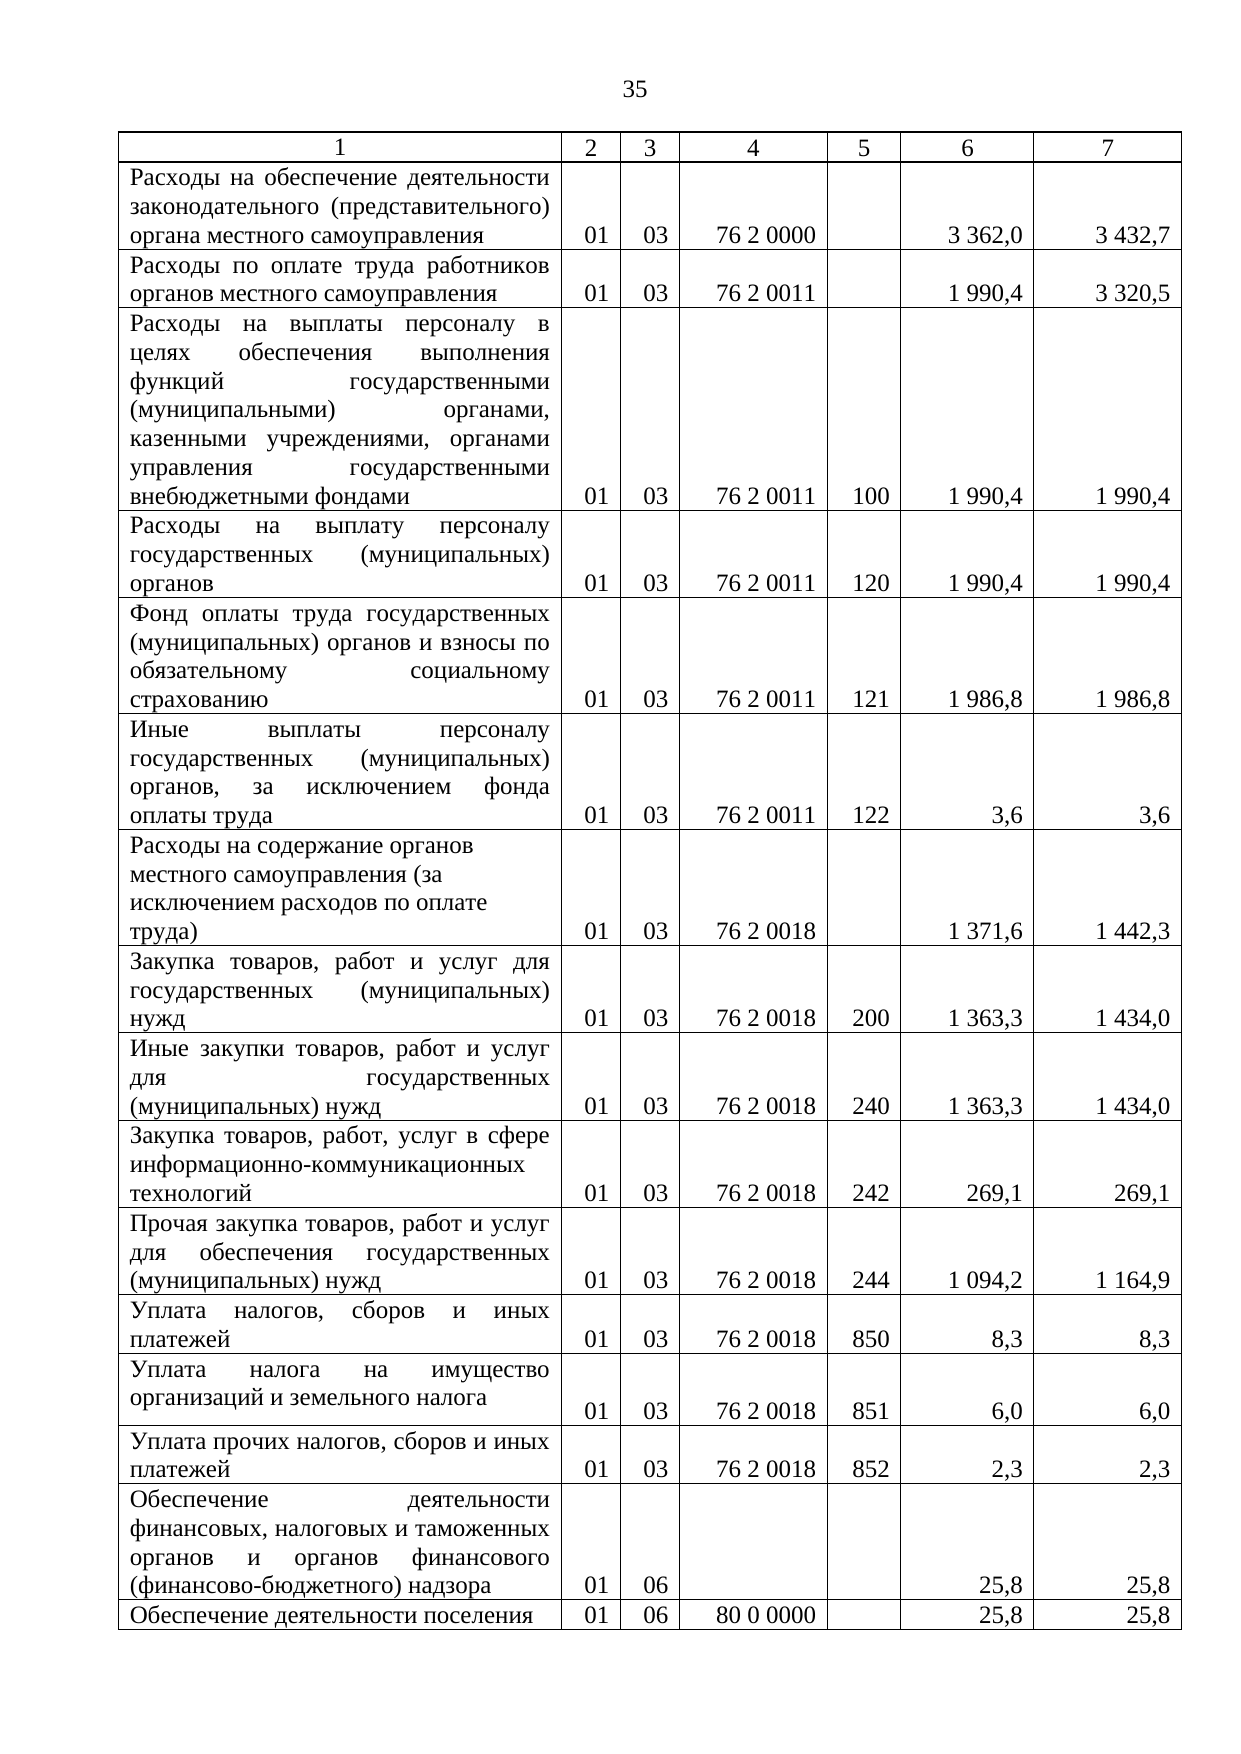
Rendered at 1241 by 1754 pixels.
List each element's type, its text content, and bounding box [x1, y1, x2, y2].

table_cell 76 2 0011 [680, 511, 827, 597]
table_cell 1 434,0 [1034, 946, 1181, 1032]
table_cell 3 432,7 [1034, 163, 1181, 249]
table_cell 76 2 0018 [680, 1426, 827, 1483]
table_cell 03 [621, 308, 679, 509]
table_cell Уплата налога на имущество организаций и земельного налога [119, 1354, 561, 1425]
table_cell 269,1 [1034, 1121, 1181, 1207]
table_cell 03 [621, 163, 679, 249]
table_cell 100 [828, 308, 900, 509]
table_cell 1 363,3 [901, 1033, 1033, 1119]
table_cell 2 [562, 133, 620, 161]
table_cell 6,0 [1034, 1354, 1181, 1425]
table_cell 03 [621, 714, 679, 829]
table_cell Закупка товаров, работ, услуг в сфере информационно-коммуникационных технологий [119, 1121, 561, 1207]
table_cell 8,3 [901, 1295, 1033, 1353]
table_cell 1 [119, 133, 561, 161]
table_cell 1 094,2 [901, 1208, 1033, 1294]
table_cell 4 [680, 133, 827, 161]
table_cell 01 [562, 163, 620, 249]
table_cell 269,1 [901, 1121, 1033, 1207]
table_cell 01 [562, 308, 620, 509]
table_cell Обеспечение деятельности финансовых, налоговых и таможенных органов и органов финансового (финансово-бюджетного) надзора [119, 1484, 561, 1599]
table_cell 01 [562, 598, 620, 713]
table_cell Уплата прочих налогов, сборов и иных платежей [119, 1426, 561, 1483]
table_cell 200 [828, 946, 900, 1032]
table_cell 03 [621, 946, 679, 1032]
table_cell 240 [828, 1033, 900, 1119]
table_cell 76 2 0011 [680, 714, 827, 829]
table_cell 03 [621, 1426, 679, 1483]
table_cell 1 990,4 [1034, 308, 1181, 509]
table_cell 06 [621, 1600, 679, 1629]
table_cell 1 990,4 [901, 308, 1033, 509]
table_cell Расходы на содержание органов местного самоуправления (за исключением расходов по оплате труда) [119, 830, 561, 945]
table_cell 01 [562, 1208, 620, 1294]
table_cell 80 0 0000 [680, 1600, 827, 1629]
table_cell 1 986,8 [1034, 598, 1181, 713]
table_cell 3,6 [901, 714, 1033, 829]
table_cell 1 990,4 [1034, 511, 1181, 597]
table_cell [828, 163, 900, 249]
table_cell 76 2 0018 [680, 1121, 827, 1207]
table_cell 03 [621, 830, 679, 945]
table_cell 25,8 [901, 1484, 1033, 1599]
table_cell Расходы на выплату персоналу государственных (муниципальных) органов [119, 511, 561, 597]
table_cell 03 [621, 1295, 679, 1353]
table_cell [828, 250, 900, 307]
table_cell 01 [562, 511, 620, 597]
table_cell 1 986,8 [901, 598, 1033, 713]
table_cell 76 2 0011 [680, 308, 827, 509]
table_cell 25,8 [901, 1600, 1033, 1629]
table_cell 8,3 [1034, 1295, 1181, 1353]
table_cell 01 [562, 830, 620, 945]
table_cell 6,0 [901, 1354, 1033, 1425]
table_cell 01 [562, 714, 620, 829]
table_cell 03 [621, 1033, 679, 1119]
table_cell 1 990,4 [901, 250, 1033, 307]
table_cell 01 [562, 1354, 620, 1425]
table_cell 03 [621, 1354, 679, 1425]
table_cell 03 [621, 250, 679, 307]
table_cell 76 2 0018 [680, 1208, 827, 1294]
table_cell 1 434,0 [1034, 1033, 1181, 1119]
table_cell 76 2 0018 [680, 1354, 827, 1425]
table_cell 03 [621, 1208, 679, 1294]
table_cell 2,3 [1034, 1426, 1181, 1483]
table_cell Прочая закупка товаров, работ и услуг для обеспечения государственных (муниципальных) нужд [119, 1208, 561, 1294]
table_cell 76 2 0011 [680, 598, 827, 713]
table_cell 01 [562, 1600, 620, 1629]
table_cell 6 [901, 133, 1033, 161]
table_cell 852 [828, 1426, 900, 1483]
table_cell 01 [562, 1295, 620, 1353]
table_cell Иные закупки товаров, работ и услуг для государственных (муниципальных) нужд [119, 1033, 561, 1119]
table_cell Обеспечение деятельности поселения [119, 1600, 561, 1629]
table_cell 2,3 [901, 1426, 1033, 1483]
table_cell 3 362,0 [901, 163, 1033, 249]
table_cell 242 [828, 1121, 900, 1207]
table_cell 01 [562, 1426, 620, 1483]
table_cell 01 [562, 1033, 620, 1119]
table_cell [828, 830, 900, 945]
table_cell 244 [828, 1208, 900, 1294]
table_cell 1 371,6 [901, 830, 1033, 945]
table_cell 851 [828, 1354, 900, 1425]
table_cell Уплата налогов, сборов и иных платежей [119, 1295, 561, 1353]
table_cell 1 442,3 [1034, 830, 1181, 945]
table_cell Закупка товаров, работ и услуг для государственных (муниципальных) нужд [119, 946, 561, 1032]
table_cell 3,6 [1034, 714, 1181, 829]
table_cell 76 2 0011 [680, 250, 827, 307]
table_cell 01 [562, 946, 620, 1032]
table_cell Фонд оплаты труда государственных (муниципальных) органов и взносы по обязательному социальному страхованию [119, 598, 561, 713]
table_cell Расходы по оплате труда работников органов местного самоуправления [119, 250, 561, 307]
table_cell 76 2 0018 [680, 1033, 827, 1119]
table_cell [828, 1600, 900, 1629]
table_cell 01 [562, 1121, 620, 1207]
table_cell 3 [621, 133, 679, 161]
table_cell 7 [1034, 133, 1181, 161]
table_cell [680, 1484, 827, 1599]
table_cell 01 [562, 250, 620, 307]
table_cell 3 320,5 [1034, 250, 1181, 307]
table_cell 25,8 [1034, 1600, 1181, 1629]
table_cell 01 [562, 1484, 620, 1599]
table_cell 1 990,4 [901, 511, 1033, 597]
table_cell 850 [828, 1295, 900, 1353]
table_cell 03 [621, 598, 679, 713]
table_cell 03 [621, 1121, 679, 1207]
table_cell 76 2 0018 [680, 830, 827, 945]
table_cell 1 363,3 [901, 946, 1033, 1032]
table_cell 06 [621, 1484, 679, 1599]
table_cell 25,8 [1034, 1484, 1181, 1599]
table_cell 122 [828, 714, 900, 829]
table_cell 120 [828, 511, 900, 597]
table_cell 03 [621, 511, 679, 597]
table_cell Расходы на выплаты персоналу в целях обеспечения выполнения функций государственными (муниципальными) органами, казенными учреждениями, органами управления государственными внебюджетными фондами [119, 308, 561, 509]
table_cell 76 2 0018 [680, 946, 827, 1032]
table_cell 1 164,9 [1034, 1208, 1181, 1294]
table_cell Расходы на обеспечение деятельности законодательного (представительного) органа местного самоуправления [119, 163, 561, 249]
table_cell 76 2 0018 [680, 1295, 827, 1353]
table_cell [828, 1484, 900, 1599]
table_cell 121 [828, 598, 900, 713]
table_cell 76 2 0000 [680, 163, 827, 249]
table_cell Иные выплаты персоналу государственных (муниципальных) органов, за исключением фонда оплаты труда [119, 714, 561, 829]
table_cell 5 [828, 133, 900, 161]
